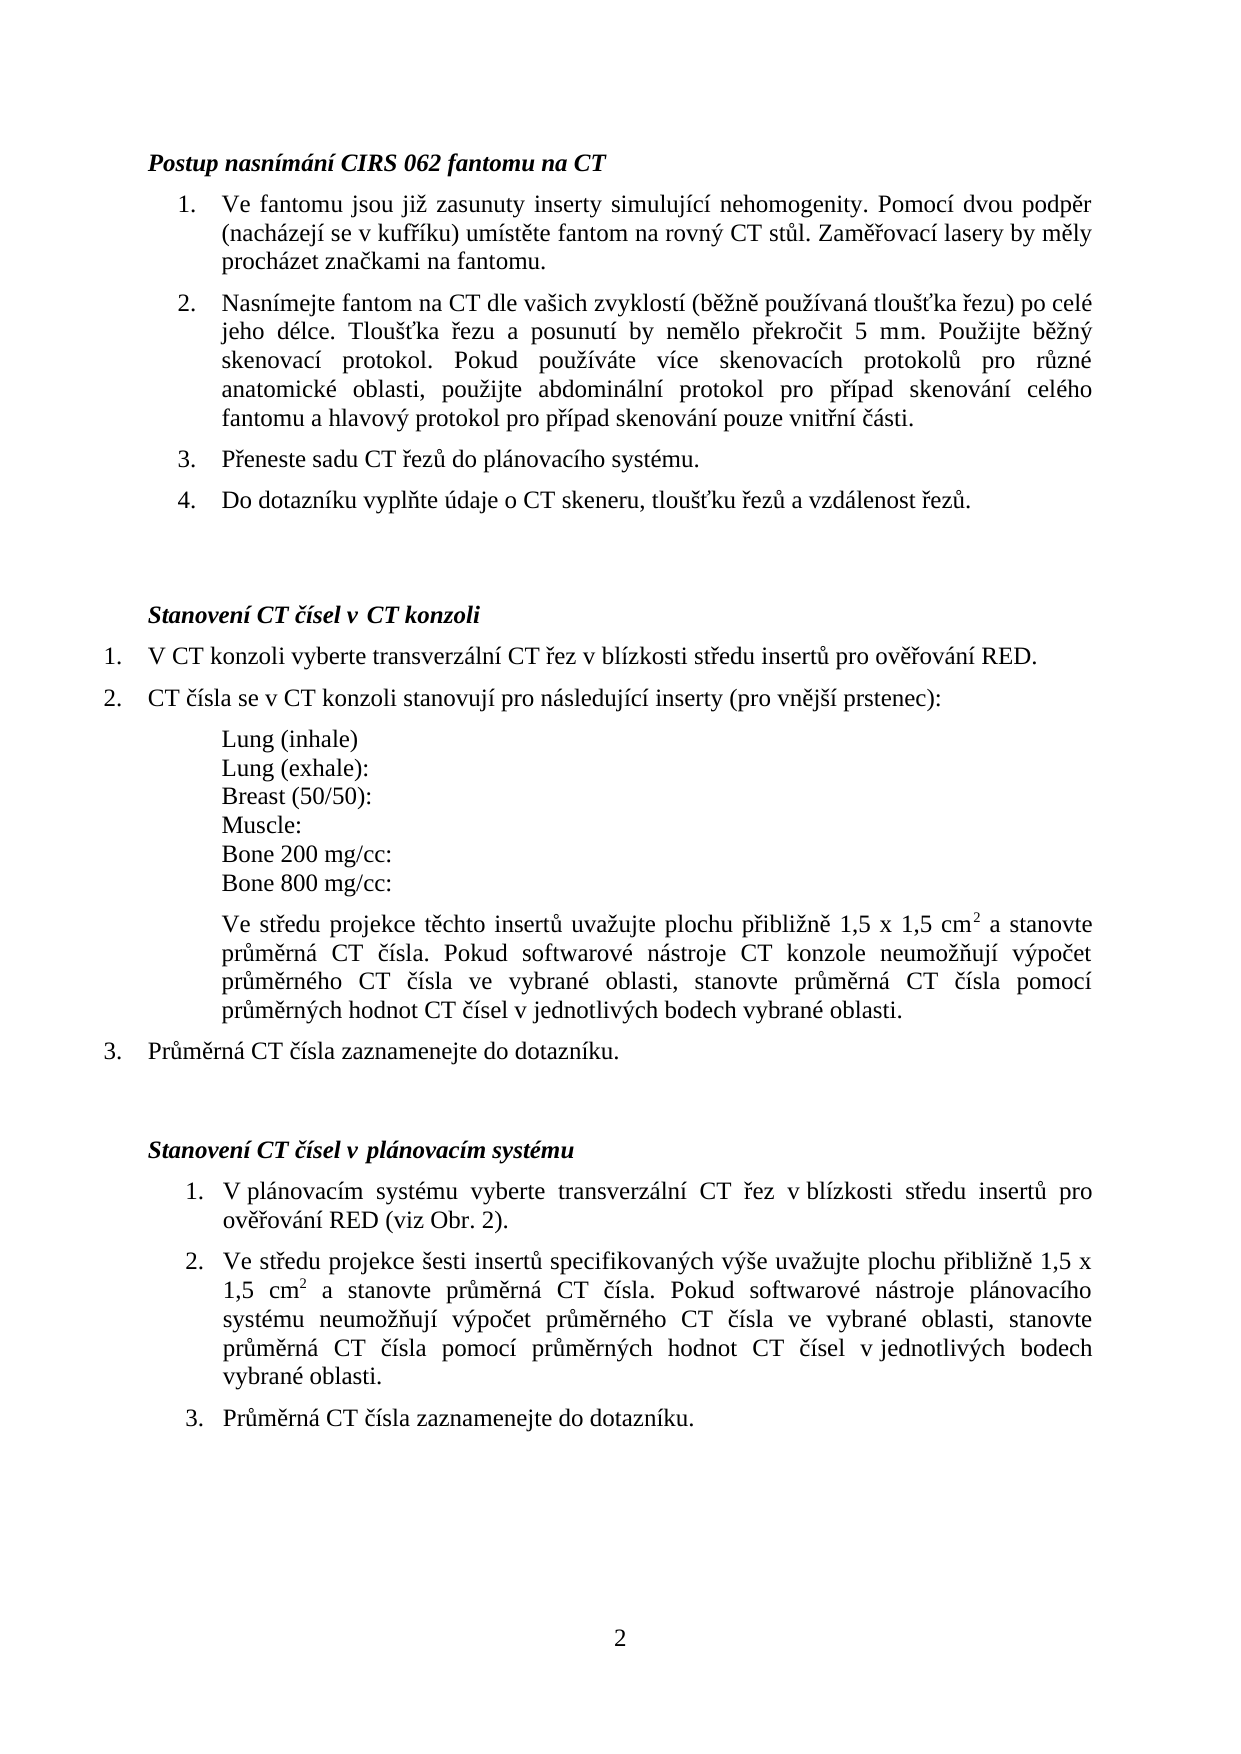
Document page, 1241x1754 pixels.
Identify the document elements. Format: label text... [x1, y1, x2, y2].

list V CT konzoli vyberte transverzální CT řez v blízkosti středu insertů pro ověřování RED. [103, 641, 1093, 670]
list Do dotazníku vyplňte údaje o CT skeneru, tloušťku řezů a vzdálenost řezů. [177, 485, 1093, 514]
text Lung (exhale): [221, 753, 1093, 781]
list Ve fantomu jsou již zasunuty inserty simulující nehomogenity. Pomocí dvou podpěr (nacházejí se v kufříku) umístěte fantom na rovný CT stůl. Zaměřovací lasery by měly procházet značkami na fantomu. [177, 189, 1093, 275]
text Bone 800 mg/cc: [221, 868, 1093, 896]
text Postup nasnímání CIRS 062 fantomu na CT [148, 148, 1093, 176]
text Breast (50/50): [221, 781, 1093, 810]
list Průměrná CT čísla zaznamenejte do dotazníku. [103, 1036, 1093, 1065]
text Stanovení CT čísel v plánovacím systému [148, 1135, 1093, 1164]
text Lung (inhale) [221, 724, 1093, 753]
list CT čísla se v CT konzoli stanovují pro následující inserty (pro vnější prstenec): [103, 683, 1093, 711]
text Bone 200 mg/cc: [221, 839, 1093, 868]
list Ve středu projekce šesti insertů specifikovaných výše uvažujte plochu přibližně 1,5 x 1,5 cm2 a stanovte průměrná CT čísla. Pokud softwarové nástroje plánovacího systému neumožňují výpočet průměrného CT čísla ve vybrané oblasti, stanovte průměrná CT čísla pomocí průměrných hodnot CT čísel v jednotlivých bodech vybrané oblasti. [185, 1246, 1093, 1390]
text Ve středu projekce těchto insertů uvažujte plochu přibližně 1,5 x 1,5 cm2 a stanovte průměrná CT čísla. Pokud softwarové nástroje CT konzole neumožňují výpočet průměrného CT čísla ve vybrané oblasti, stanovte průměrná CT čísla pomocí průměrných hodnot CT čísel v jednotlivých bodech vybrané oblasti. [221, 909, 1093, 1024]
text Stanovení CT čísel v CT konzoli [148, 600, 1093, 629]
list V plánovacím systému vyberte transverzální CT řez v blízkosti středu insertů pro ověřování RED (viz Obr. 2). [185, 1176, 1093, 1234]
text Muscle: [221, 810, 1093, 839]
list Průměrná CT čísla zaznamenejte do dotazníku. [185, 1403, 1093, 1431]
list Přeneste sadu CT řezů do plánovacího systému. [177, 444, 1093, 473]
list Nasnímejte fantom na CT dle vašich zvyklostí (běžně používaná tloušťka řezu) po celé jeho délce. Tloušťka řezu a posunutí by nemělo překročit 5 mm. Použijte běžný skenovací protokol. Pokud používáte více skenovacích protokolů pro různé anatomické oblasti, použijte abdominální protokol pro případ skenování celého fantomu a hlavový protokol pro případ skenování pouze vnitřní části. [177, 288, 1093, 431]
